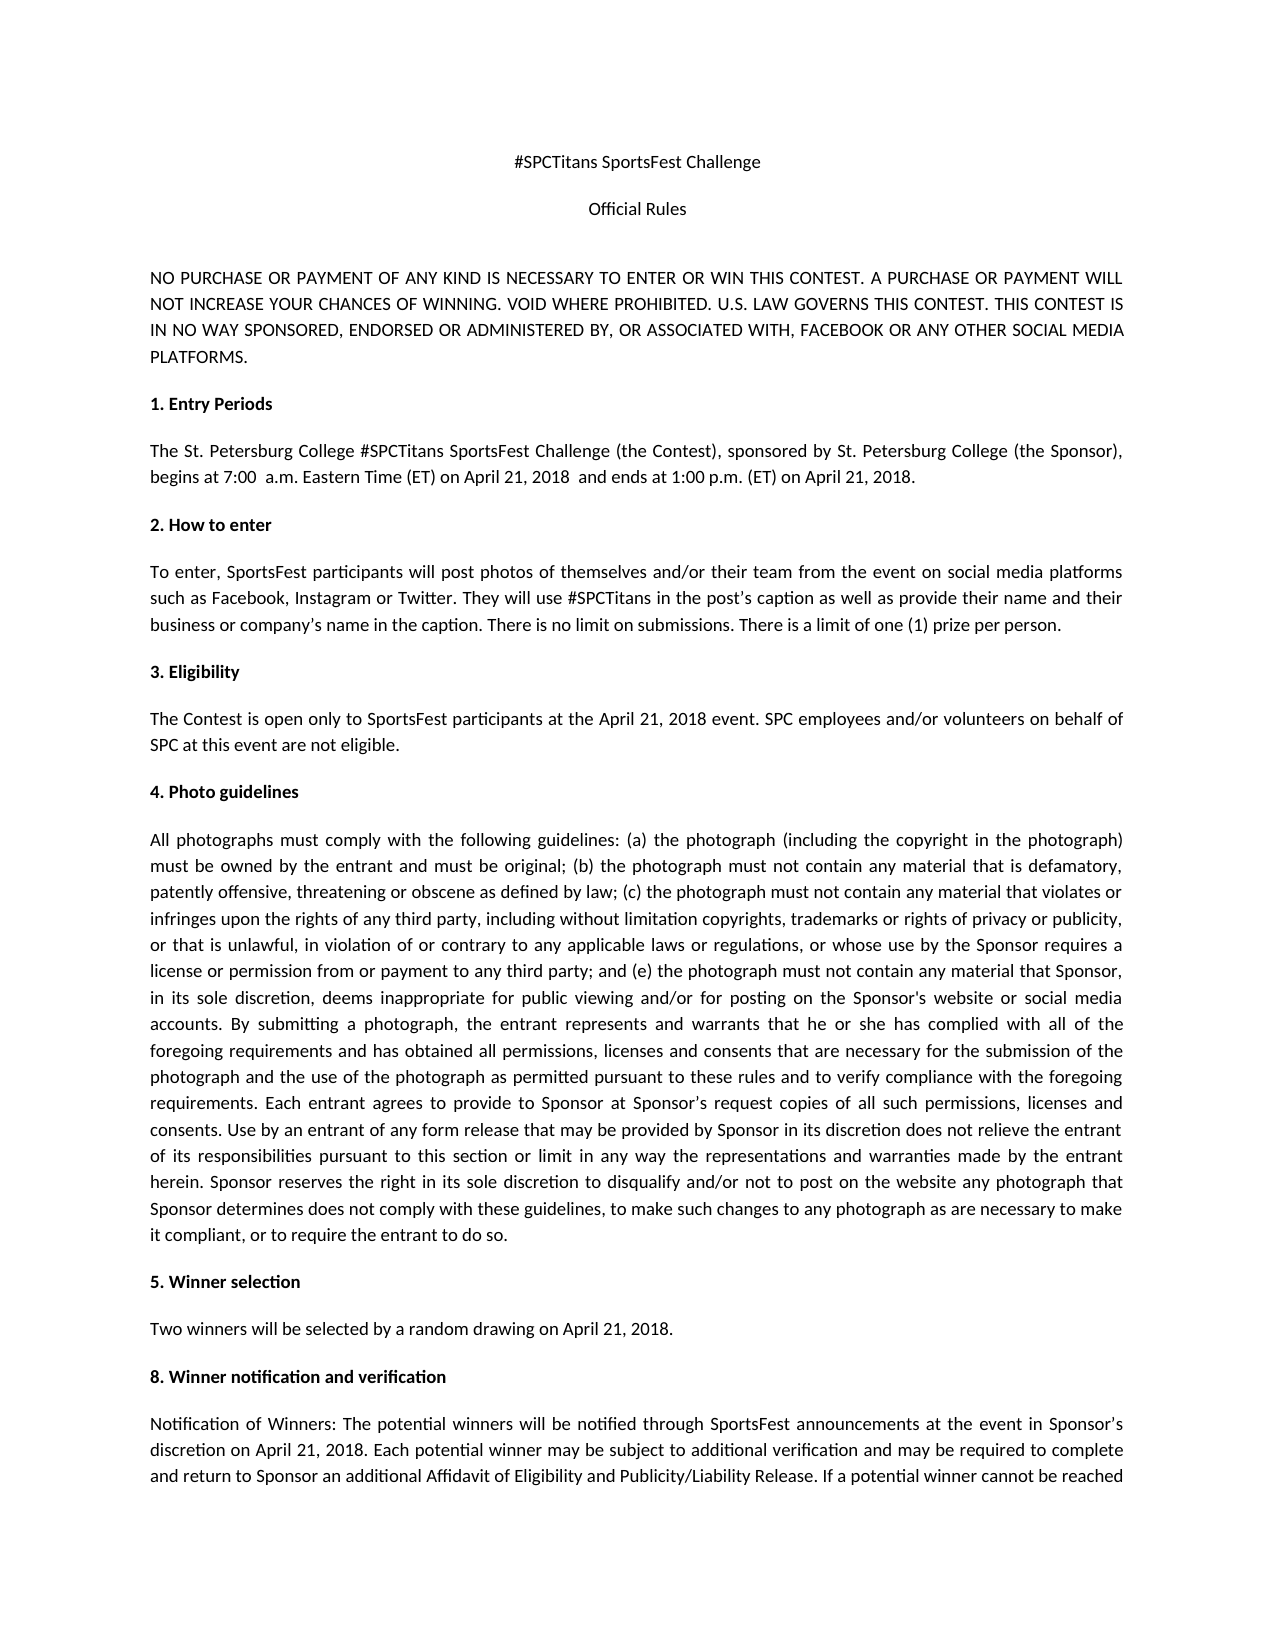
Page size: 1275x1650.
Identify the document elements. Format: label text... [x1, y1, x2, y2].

text 5. Winner selection [150, 1270, 1125, 1293]
text 4. Photo guidelines [150, 781, 1125, 804]
text To enter, SportsFest participants will post photos of themselves and/or their team from the event on social media platforms such as Facebook, Instagram or Twitter. They will use #SPCTitans in the post’s caption as well as provide their name and their business or company’s name in the caption. There is no limit on submissions. There is a limit of one (1) prize per person. [150, 560, 1125, 636]
text The St. Petersburg College #SPCTitans SportsFest Challenge (the Contest), sponsored by St. Petersburg College (the Sponsor), begins at 7:00 a.m. Eastern Time (ET) on April 21, 2018 and ends at 1:00 p.m. (ET) on April 21, 2018. [150, 439, 1125, 489]
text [150, 1412, 1125, 1488]
text 2. How to enter [150, 513, 1125, 536]
text The Contest is open only to SportsFest participants at the April 21, 2018 event. SPC employees and/or volunteers on behalf of SPC at this event are not eligible. [150, 707, 1125, 756]
text 3. Eligibility [150, 660, 1125, 683]
text 1. Entry Periods [150, 392, 1125, 415]
text 8. Winner notification and verification [150, 1365, 1125, 1388]
text All photographs must comply with the following guidelines: (a) the photograph (including the copyright in the photograph) must be owned by the entrant and must be original; (b) the photograph must not contain any material that is defamatory, patently offensive, threatening or obscene as defined by law; (c) the photograph must not contain any material that violates or infringes upon the rights of any third party, including without limitation copyrights, trademarks or rights of privacy or publicity, or that is unlawful, in violation of or contrary to any applicable laws or regulations, or whose use by the Sponsor requires a license or permission from or payment to any third party; and (e) the photograph must not contain any material that Sponsor, in its sole discretion, deems inappropriate for public viewing and/or for posting on the Sponsor's website or social media accounts. By submitting a photograph, the entrant represents and warrants that he or she has complied with all of the foregoing requirements and has obtained all permissions, licenses and consents that are necessary for the submission of the photograph and the use of the photograph as permitted pursuant to these rules and to verify compliance with the foregoing requirements. Each entrant agrees to provide to Sponsor at Sponsor’s request copies of all such permissions, licenses and consents. Use by an entrant of any form release that may be provided by Sponsor in its discretion does not relieve the entrant of its responsibilities pursuant to this section or limit in any way the representations and warranties made by the entrant herein. Sponsor reserves the right in its sole discretion to disqualify and/or not to post on the website any photograph that Sponsor determines does not comply with these guidelines, to make such changes to any photograph as are necessary to make it compliant, or to require the entrant to do so. [150, 828, 1125, 1246]
text Two winners will be selected by a random drawing on April 21, 2018. [150, 1318, 1125, 1341]
text #SPCTitans SportsFest Challenge [150, 150, 1125, 173]
text Official Rules [150, 197, 1125, 220]
text NO PURCHASE OR PAYMENT OF ANY KIND IS NECESSARY TO ENTER OR WIN THIS CONTEST. A PURCHASE OR PAYMENT WILL NOT INCREASE YOUR CHANCES OF WINNING. VOID WHERE PROHIBITED. U.S. LAW GOVERNS THIS CONTEST. THIS CONTEST IS IN NO WAY SPONSORED, ENDORSED OR ADMINISTERED BY, OR ASSOCIATED WITH, FACEBOOK OR ANY OTHER SOCIAL MEDIA PLATFORMS. [150, 266, 1125, 368]
